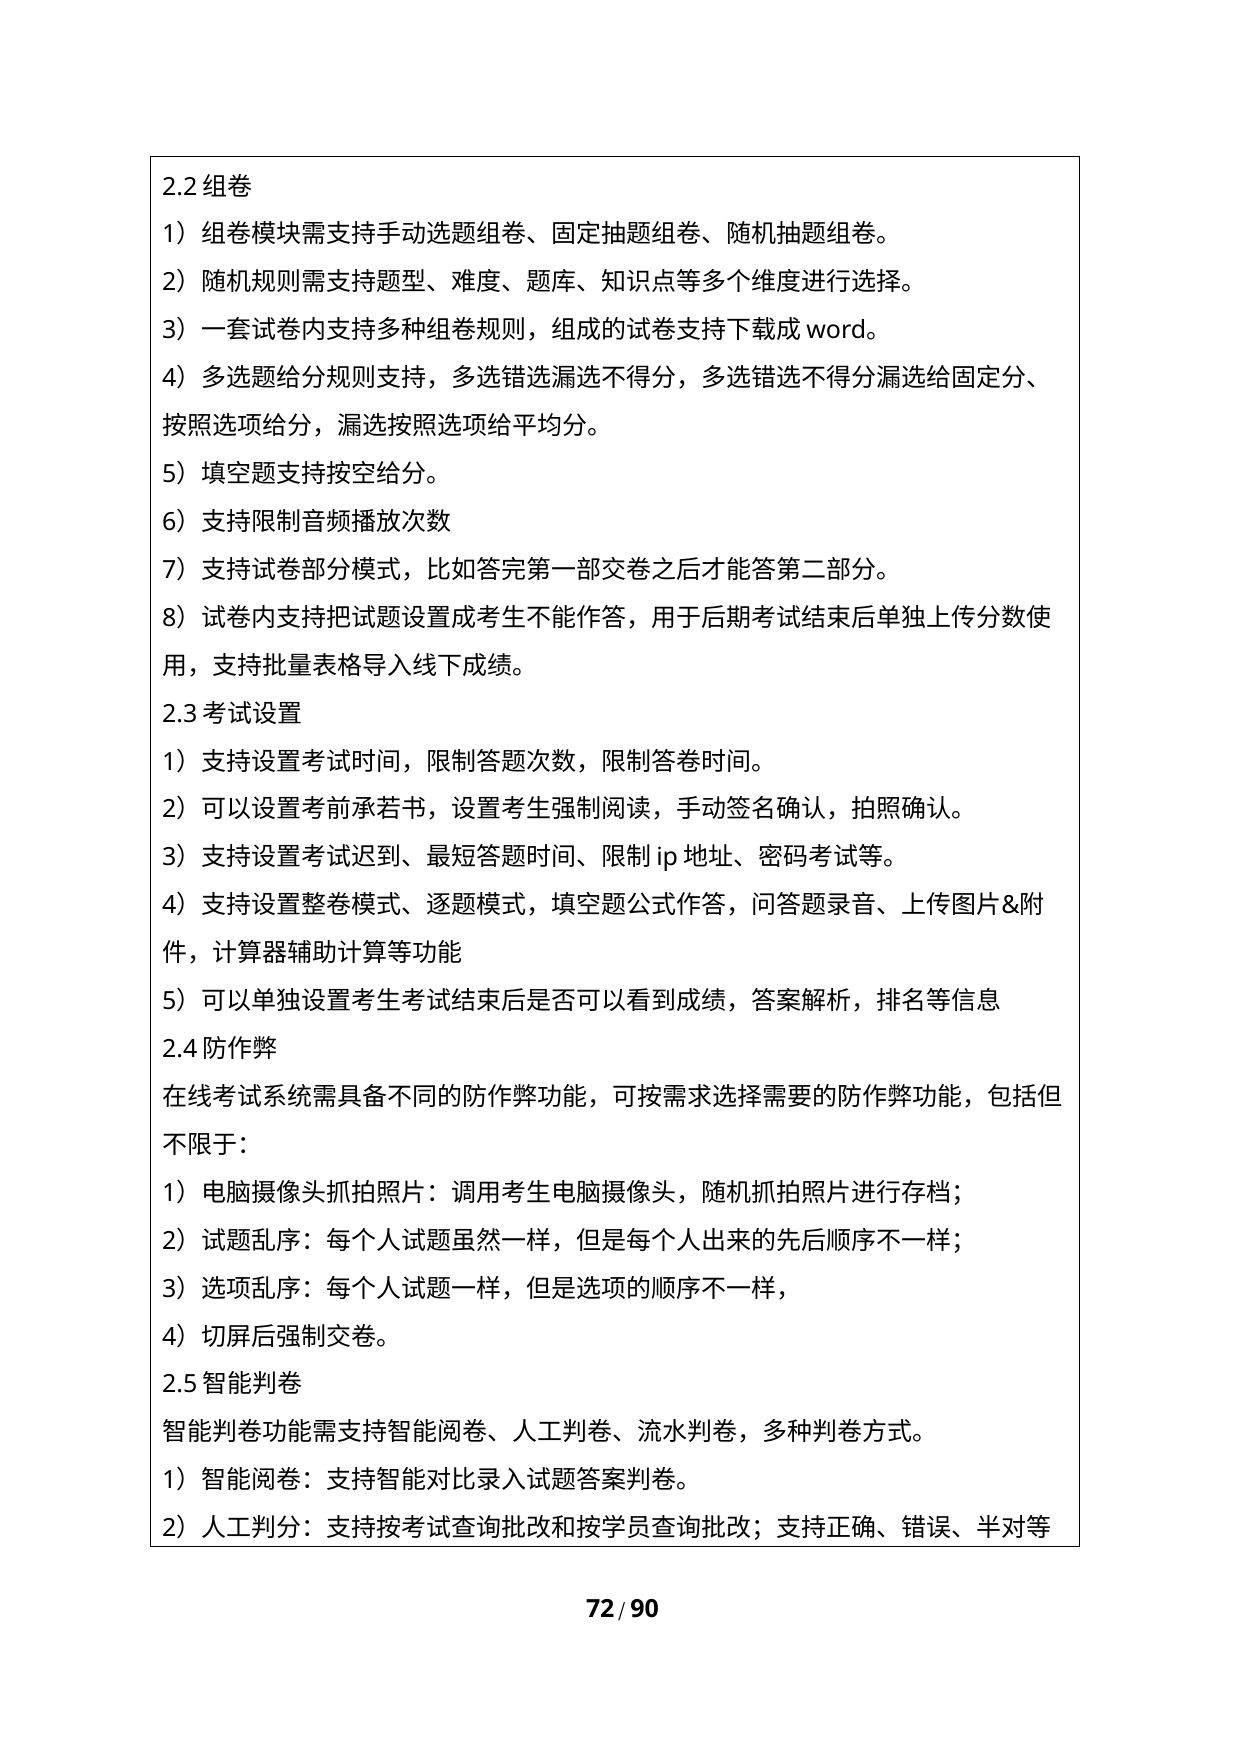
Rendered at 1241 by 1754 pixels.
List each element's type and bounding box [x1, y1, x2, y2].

table_cell [151, 157, 1079, 1546]
